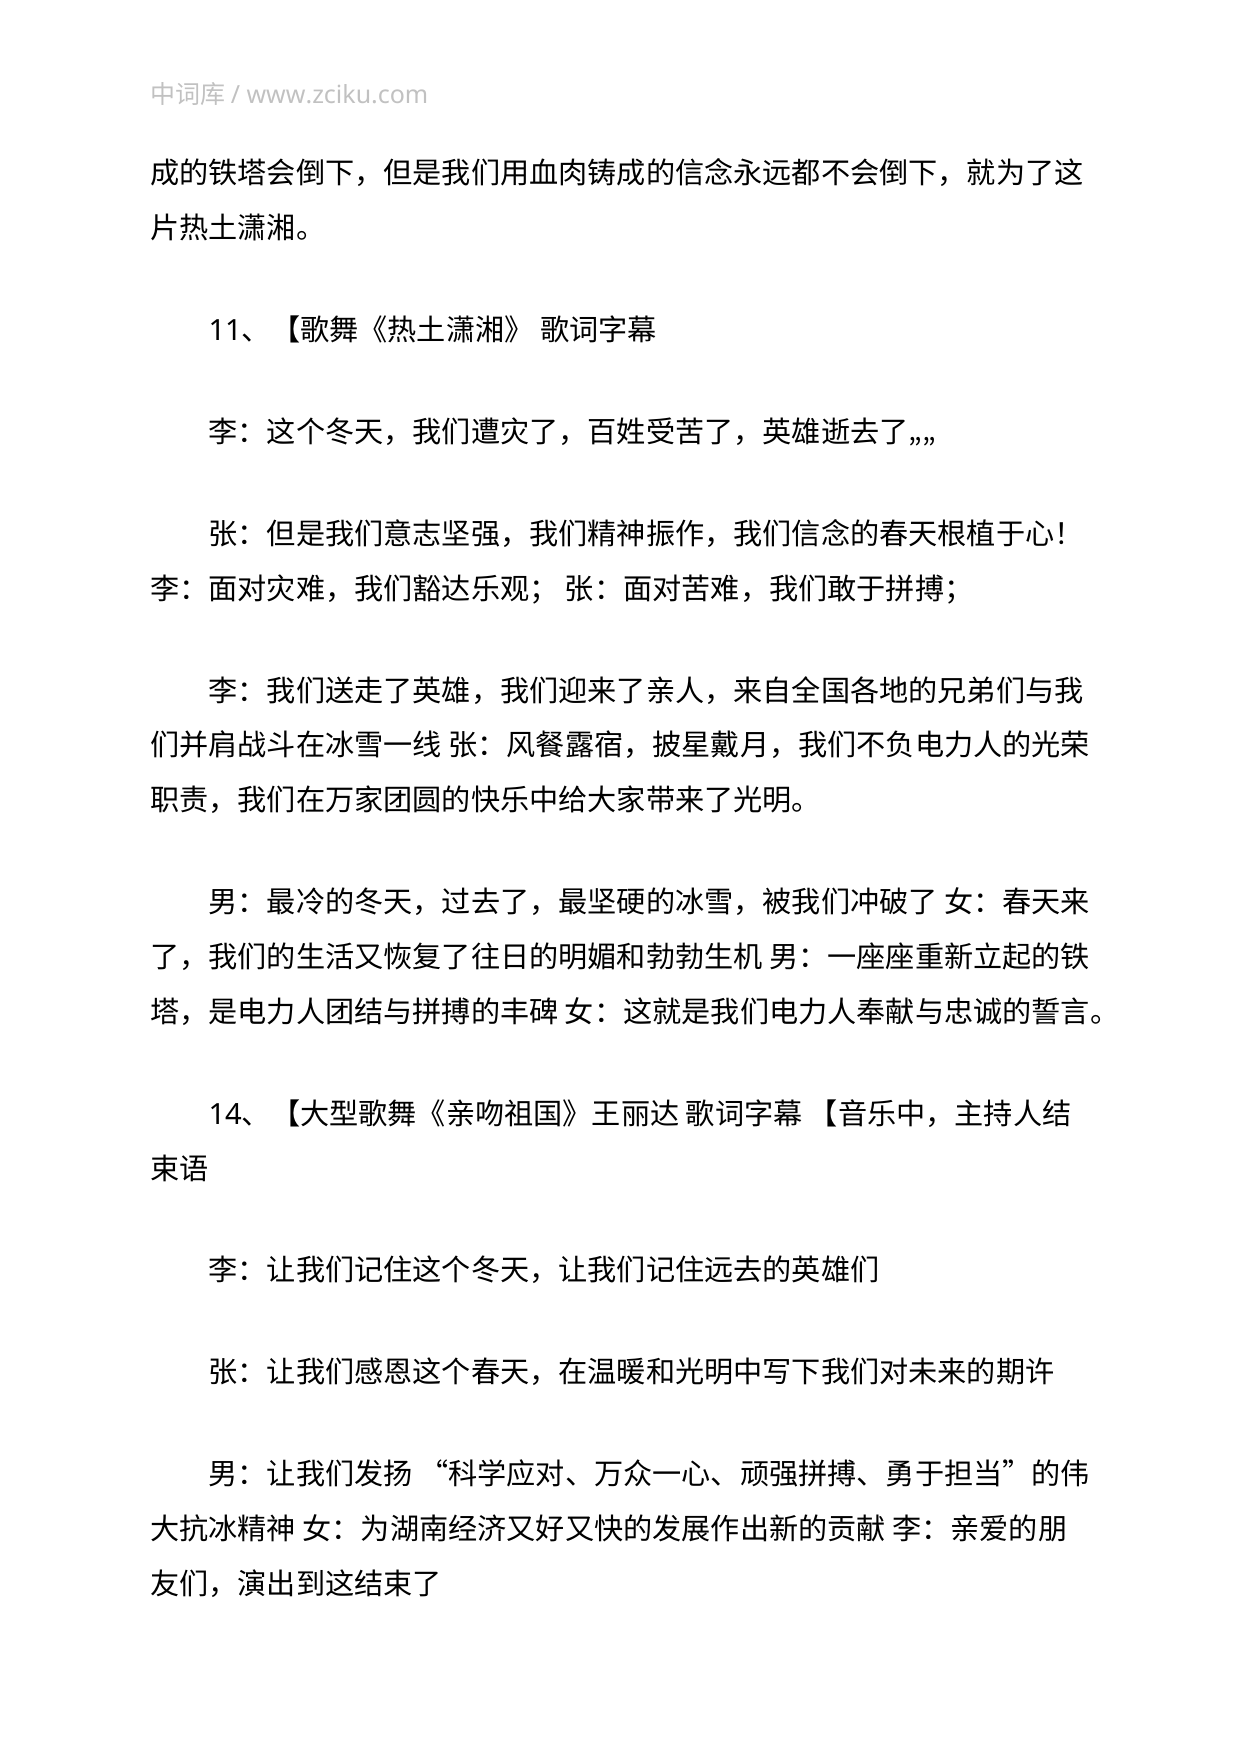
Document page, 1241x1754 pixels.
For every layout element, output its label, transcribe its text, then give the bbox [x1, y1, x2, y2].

text 李：这个冬天，我们遭灾了，百姓受苦了，英雄逝去了„„ [150, 409, 1090, 451]
text 男：最冷的冬天，过去了，最坚硬的冰雪，被我们冲破了 女：春天来了，我们的生活又恢复了往日的明媚和勃勃生机 男：一座座重新立起的铁塔，是电力人团结与拼搏的丰碑 女：这就是我们电力人奉献与忠诚的誓言。 [150, 879, 1090, 1031]
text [150, 150, 1090, 247]
text 张：让我们感恩这个春天，在温暖和光明中写下我们对未来的期许 [150, 1349, 1090, 1391]
text 14、【大型歌舞《亲吻祖国》王丽达 歌词字幕 【音乐中，主持人结束语 [150, 1090, 1090, 1187]
text 李：我们送走了英雄，我们迎来了亲人，来自全国各地的兄弟们与我们并肩战斗在冰雪一线 张：风餐露宿，披星戴月，我们不负电力人的光荣职责，我们在万家团圆的快乐中给大家带来了光明。 [150, 667, 1090, 819]
text 张：但是我们意志坚强，我们精神振作，我们信念的春天根植于心！李：面对灾难，我们豁达乐观； 张：面对苦难，我们敢于拼搏； [150, 510, 1090, 608]
text 11、【歌舞《热土潇湘》 歌词字幕 [150, 307, 1090, 349]
text 男：让我们发扬 “科学应对、万众一心、顽强拼搏、勇于担当”的伟大抗冰精神 女：为湖南经济又好又快的发展作出新的贡献 李：亲爱的朋友们，演出到这结束了 [150, 1451, 1090, 1603]
text 李：让我们记住这个冬天，让我们记住远去的英雄们 [150, 1247, 1090, 1289]
